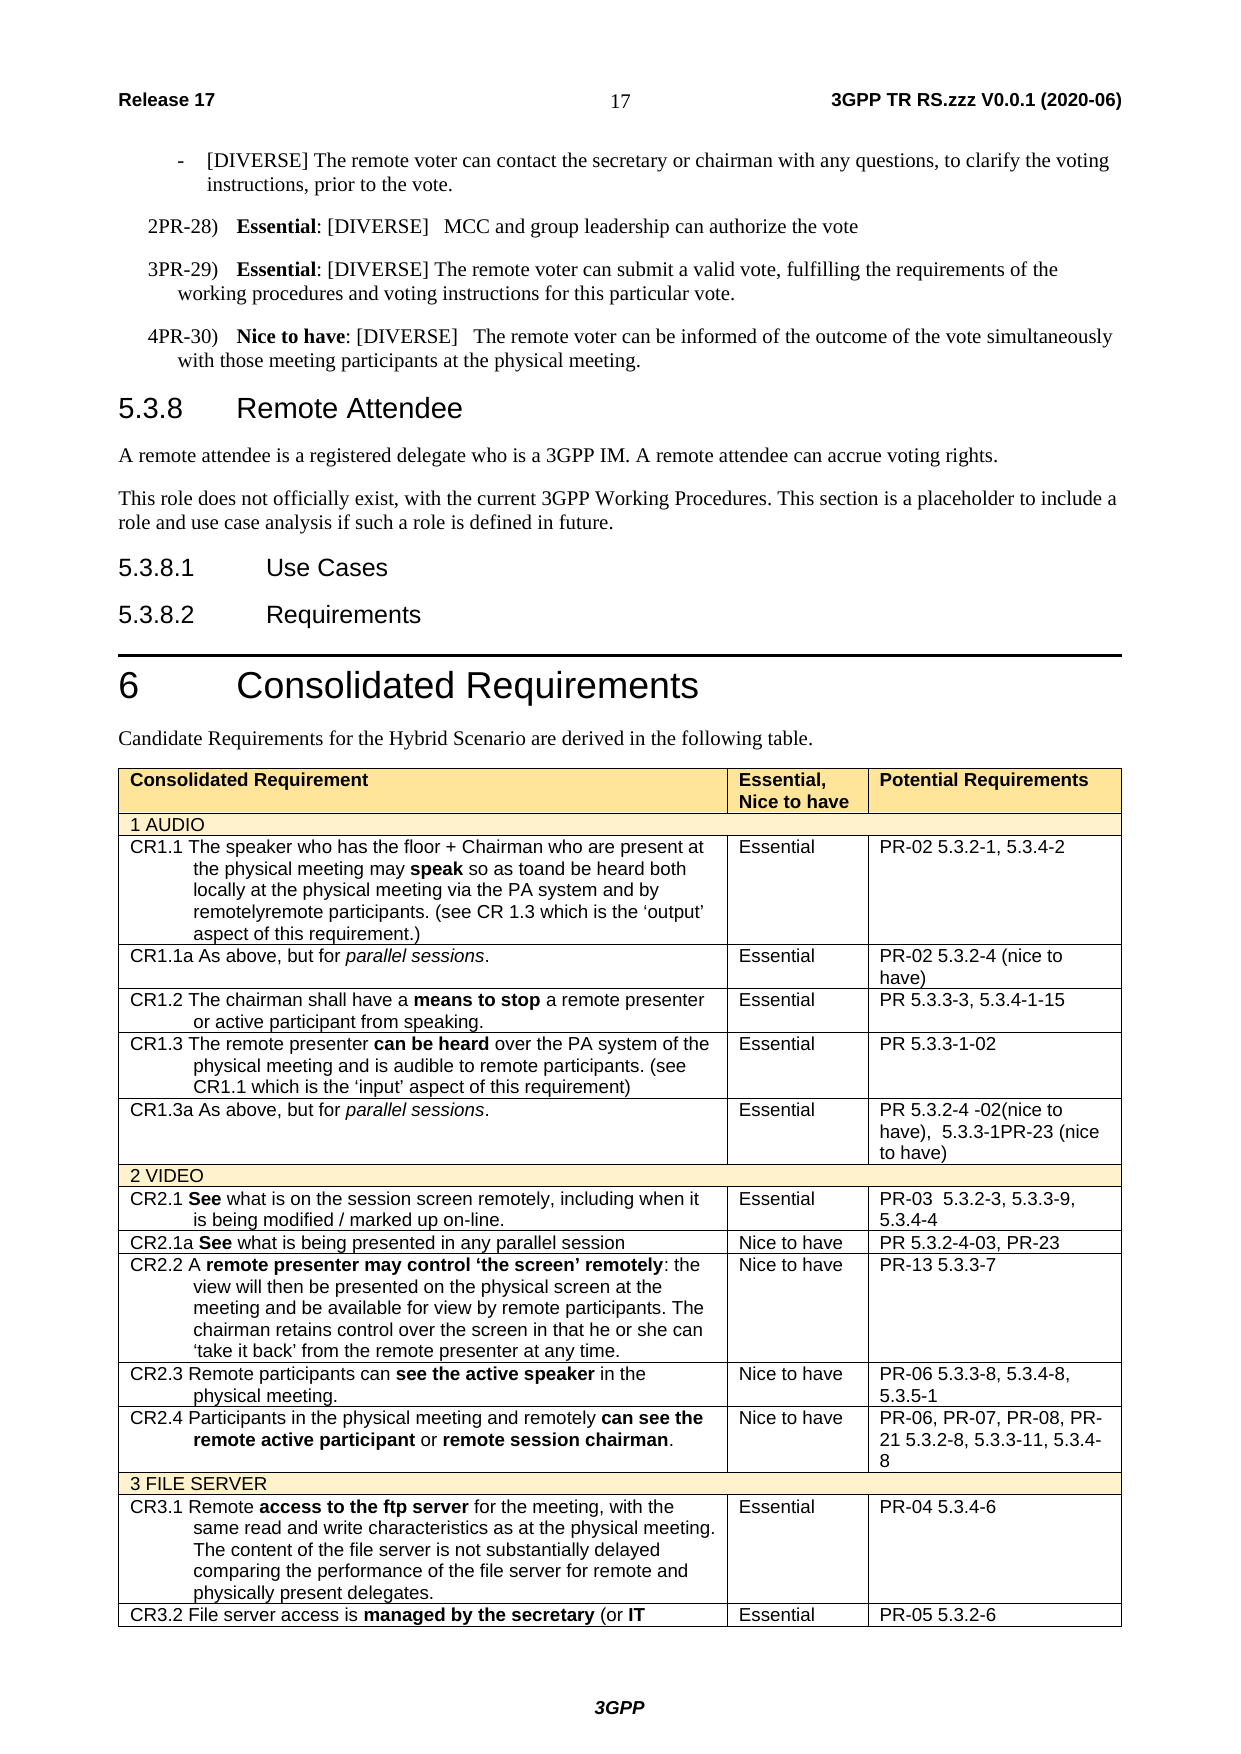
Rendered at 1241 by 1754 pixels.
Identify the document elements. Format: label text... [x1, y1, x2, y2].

text ) Essential: [DIVERSE] The remote voter can submit a valid vote, fulfilling the requirements of the working procedures and voting instructions for this particular vote. [148, 257, 1122, 305]
table_cell Essential [728, 1187, 868, 1230]
text Candidate Requirements for the Hybrid Scenario are derived in the following table. [118, 725, 1122, 749]
table_cell CR2.3 Remote participants can see the active speaker in the physical meeting. [119, 1363, 727, 1406]
table_cell Nice to have [728, 1363, 868, 1406]
table_cell Essential [728, 1604, 868, 1626]
table_cell CR1.3a As above, but for parallel sessions. [119, 1099, 727, 1164]
table_cell PR [869, 1231, 1121, 1253]
table_cell PR [869, 1407, 1121, 1472]
table_cell PR (nice to have) [869, 945, 1121, 988]
table_cell Essential [728, 989, 868, 1032]
table_cell CR2.2 A remote presenter may control ‘the screen’ remotely: the view will then be presented on the physical screen at the meeting and be available for view by remote participants. The chairman retains control over the screen in that he or she can ‘take it back’ from the remote presenter at any time. [119, 1254, 727, 1362]
table_cell CR3.1 Remote access to the ftp server for the meeting, with the same read and write characteristics as at the physical meeting. The content of the file server is not substantially delayed comparing the performance of the file server for remote and physically present delegates. [119, 1495, 727, 1603]
table_cell CR1.1 The speaker who has the floor + Chairman may speak be heard both and . [119, 836, 727, 944]
table_cell Nice to have [728, 1407, 868, 1472]
table_cell Essential [728, 1033, 868, 1098]
table_cell CR2.1 See what is on the session screen remotely, including when it is being modified / marked up on-line. [119, 1187, 727, 1230]
table_cell PR, [869, 1099, 1121, 1164]
table_cell PR [869, 1187, 1121, 1230]
table_cell PR [869, 836, 1121, 944]
table_cell PR [869, 1363, 1121, 1406]
table_cell CR1.3 The remote presenter can be heard over the PA system of the physical meeting and is audible to remote participants. (see CR1.1 which is the ‘input’ aspect of this requirement) [119, 1033, 727, 1098]
table_cell 1 AUDIO [119, 814, 1121, 835]
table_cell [119, 1604, 727, 1626]
text ) Essential: [DIVERSE] MCC and group leadership can authorize the vote [148, 214, 1122, 238]
text - [DIVERSE] The remote voter can contact the secretary or chairman with any questions, to clarify the voting instructions, prior to the vote. [177, 147, 1122, 196]
table_cell Essential [728, 1099, 868, 1164]
table_cell Essential [728, 1495, 868, 1603]
subtitle 6 Consolidated Requirements [118, 657, 1122, 707]
table_cell CR2.4 Participants in the physical meeting and remotely can see the remote active participant. [119, 1407, 727, 1472]
table_cell 2 VIDEO [119, 1165, 1121, 1186]
table_cell Essential [728, 945, 868, 988]
table_cell Essential [728, 836, 868, 944]
table_header Potential Requirements [869, 769, 1121, 812]
table_cell CR1.1a As above, but for parallel sessions. [119, 945, 727, 988]
table_cell PR [869, 1495, 1121, 1603]
table_cell Nice to have [728, 1254, 868, 1362]
table_cell PR [869, 1254, 1121, 1362]
table_cell CR2.1a See what is being presented in any parallel session [119, 1231, 727, 1253]
table_cell 3 FILE SERVER [119, 1473, 1121, 1494]
table_cell CR1.2 The chairman shall have a means to stop a remote presenter or active participant from speaking. [119, 989, 727, 1032]
text ) Nice to have: [DIVERSE] The remote voter can be informed of the outcome of the vote simultaneously with those meeting participants at the physical meeting. [148, 324, 1122, 372]
table_cell PR [869, 989, 1121, 1032]
table_cell PR [869, 1604, 1121, 1626]
table_cell Nice to have [728, 1231, 868, 1253]
table_cell PR [869, 1033, 1121, 1098]
table_header Essential, Nice to have [728, 769, 868, 812]
